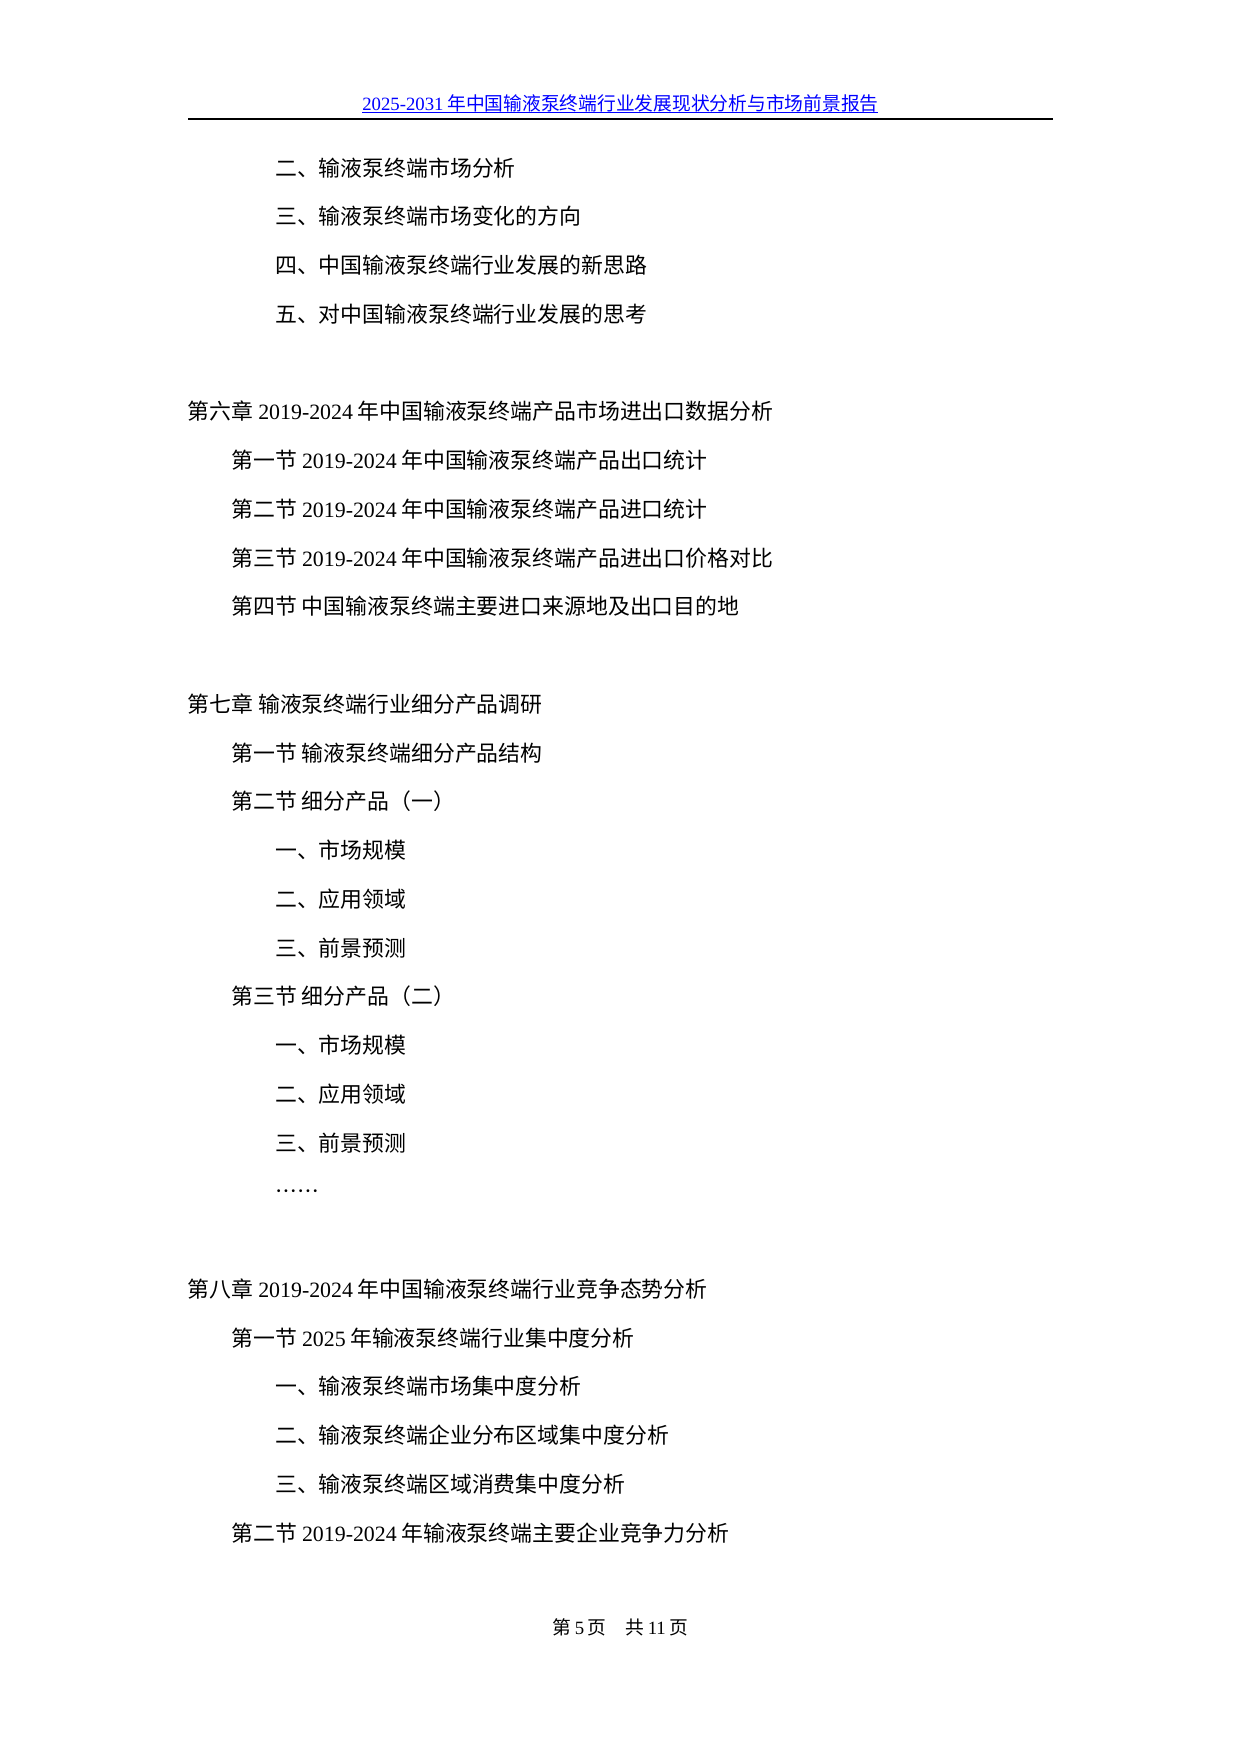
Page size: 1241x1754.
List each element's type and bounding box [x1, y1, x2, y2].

text [187, 150, 1053, 1548]
